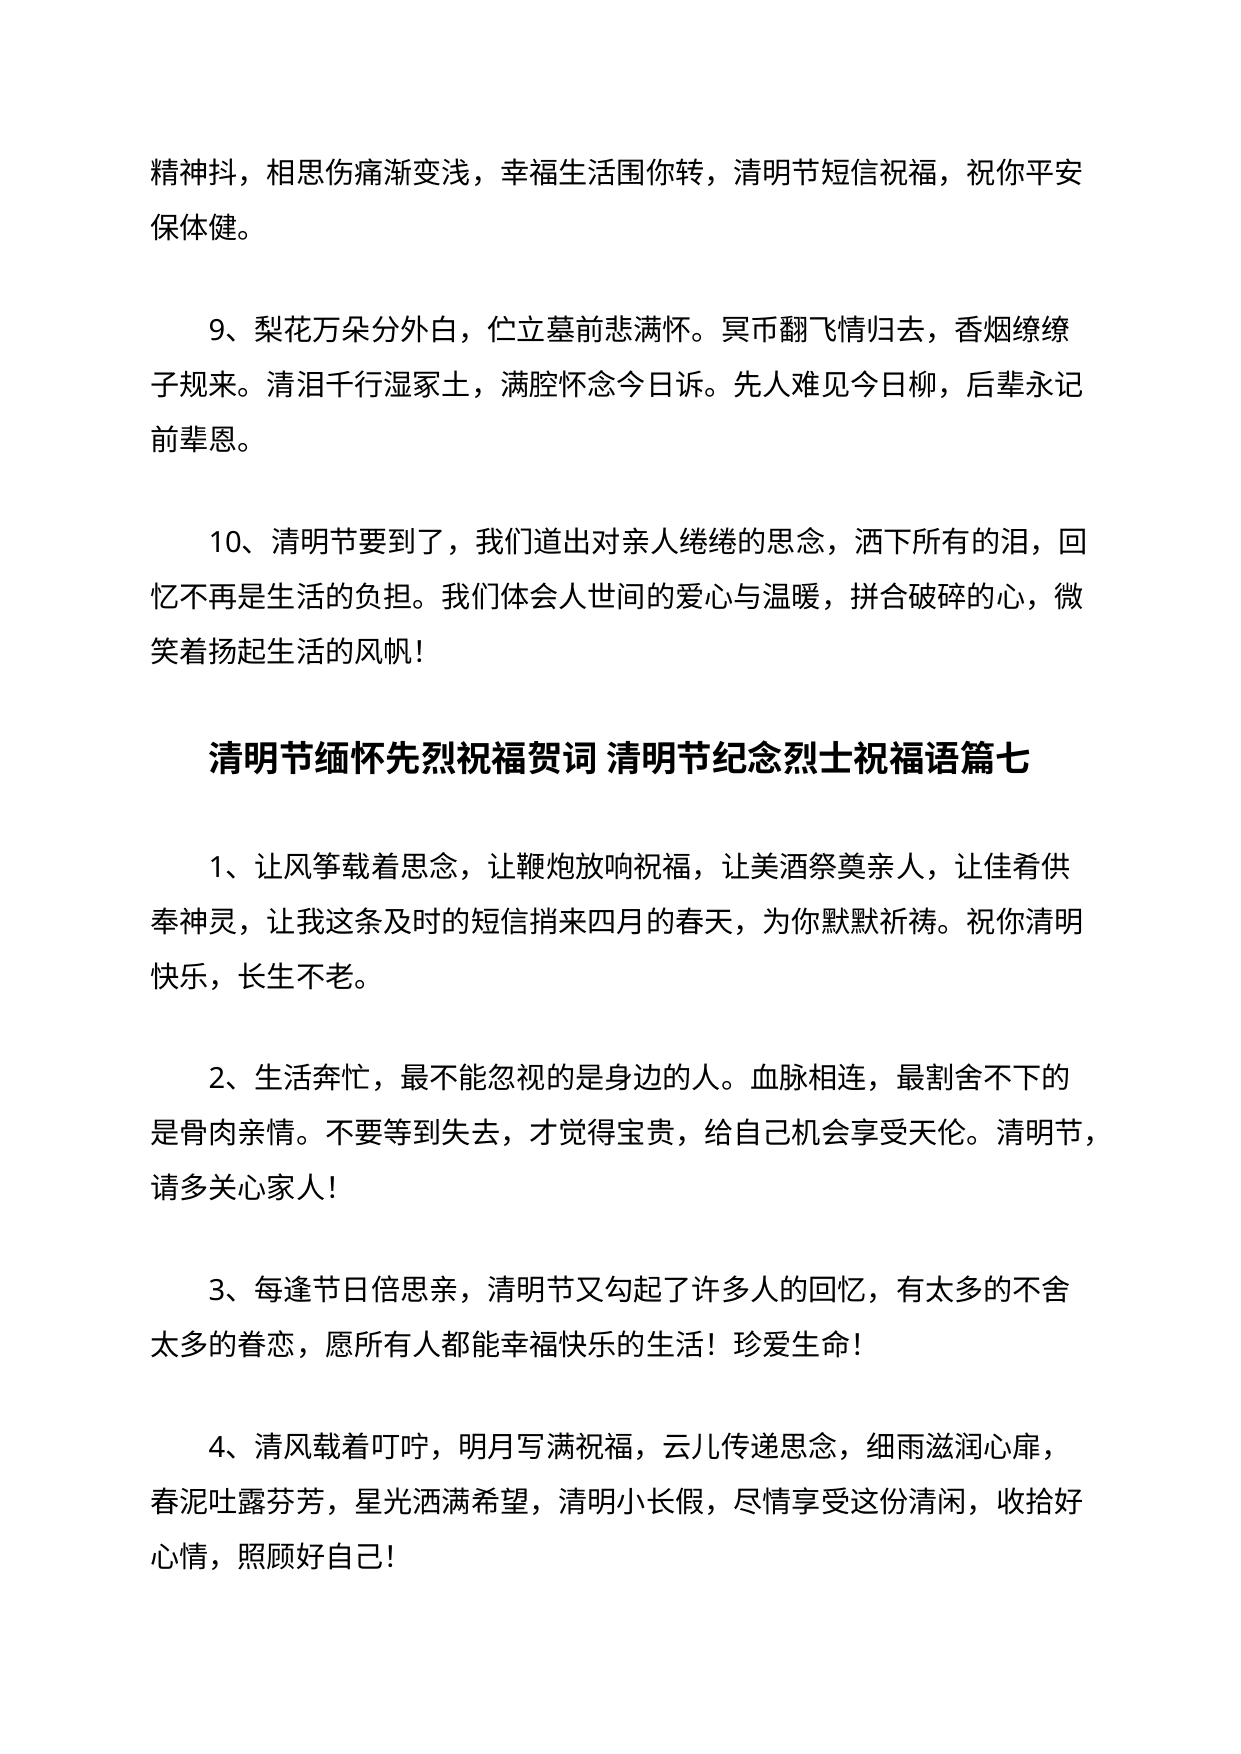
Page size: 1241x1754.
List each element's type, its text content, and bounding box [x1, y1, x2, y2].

text 4、清风载着叮咛，明月写满祝福，云儿传递思念，细雨滋润心扉，春泥吐露芬芳，星光洒满希望，清明小长假，尽情享受这份清闲，收拾好心情，照顾好自己！ [150, 1423, 1090, 1576]
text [150, 150, 1090, 247]
text 1、让风筝载着思念，让鞭炮放响祝福，让美酒祭奠亲人，让佳肴供奉神灵，让我这条及时的短信捎来四月的春天，为你默默祈祷。祝你清明快乐，长生不老。 [150, 843, 1090, 996]
text 9、梨花万朵分外白，伫立墓前悲满怀。冥币翻飞情归去，香烟缭缭子规来。清泪千行湿冢土，满腔怀念今日诉。先人难见今日柳，后辈永记前辈恩。 [150, 307, 1090, 459]
text 10、清明节要到了，我们道出对亲人绻绻的思念，洒下所有的泪，回忆不再是生活的负担。我们体会人世间的爱心与温暖，拼合破碎的心，微笑着扬起生活的风帆！ [150, 518, 1090, 671]
text 3、每逢节日倍思亲，清明节又勾起了许多人的回忆，有太多的不舍太多的眷恋，愿所有人都能幸福快乐的生活！珍爱生命！ [150, 1267, 1090, 1364]
text 2、生活奔忙，最不能忽视的是身边的人。血脉相连，最割舍不下的是骨肉亲情。不要等到失去，才觉得宝贵，给自己机会享受天伦。清明节，请多关心家人！ [150, 1055, 1090, 1207]
text 清明节缅怀先烈祝福贺词 清明节纪念烈士祝福语篇七 [150, 730, 1090, 781]
